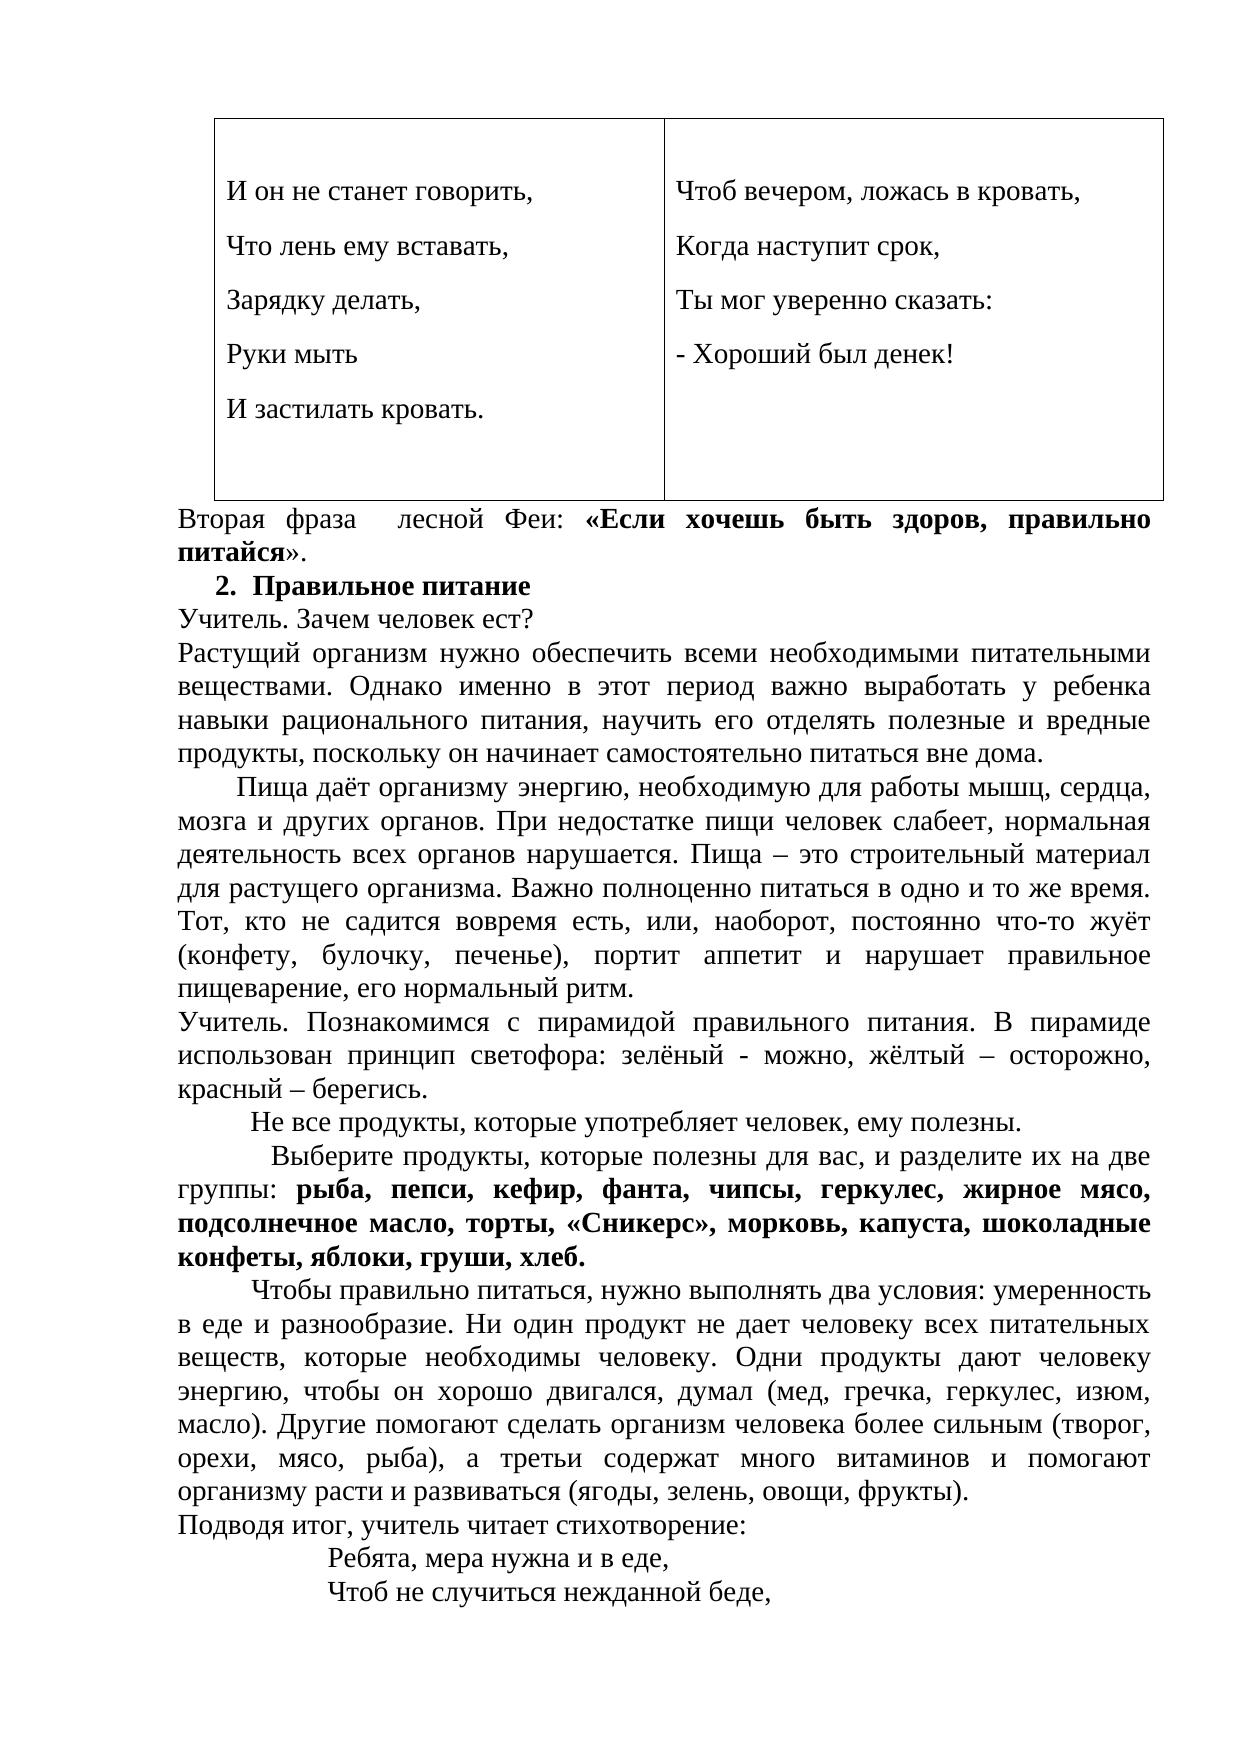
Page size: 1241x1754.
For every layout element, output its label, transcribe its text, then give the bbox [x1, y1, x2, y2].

text Подводя итог, учитель читает стихотворение: [177, 1507, 1152, 1541]
text Учитель. Познакомимся с пирамидой правильного питания. В пирамиде использован принцип светофора: зелёный - можно, жёлтый – осторожно, красный – берегись. [177, 1004, 1152, 1104]
text Пища даёт организму энергию, необходимую для работы мышц, сердца, мозга и других органов. При недостатке пищи человек слабеет, нормальная деятельность всех органов нарушается. Пища – это строительный материал для растущего организма. Важно полноценно питаться в одно и то же время. Тот, кто не садится вовремя есть, или, наоборот, постоянно что-то жуёт (конфету, булочку, печенье), портит аппетит и нарушает правильное пищеварение, его нормальный ритм. [177, 769, 1152, 1004]
text Учитель. Зачем человек ест? [177, 601, 1152, 635]
list Правильное питание [215, 568, 1152, 601]
text Растущий организм нужно обеспечить всеми необходимыми питательными веществами. Однако именно в этот период важно выработать у ребенка навыки рационального питания, научить его отделять полезные и вредные продукты, поскольку он начинает самостоятельно питаться вне дома. [177, 635, 1152, 769]
text Вторая фраза лесной Феи: «Если хочешь быть здоров, правильно питайся». [177, 501, 1152, 568]
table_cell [215, 119, 664, 500]
text Чтобы правильно питаться, нужно выполнять два условия: умеренность в еде и разнообразие. Ни один продукт не дает человеку всех питательных веществ, которые необходимы человеку. Одни продукты дают человеку энергию, чтобы он хорошо двигался, думал (мед, гречка, геркулес, изюм, масло). Другие помогают сделать организм человека более сильным (творог, орехи, мясо, рыба), а третьи содержат много витаминов и помогают организму расти и развиваться (ягоды, зелень, овощи, фрукты). [177, 1272, 1152, 1507]
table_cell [665, 119, 1163, 500]
text Не все продукты, которые употребляет человек, ему полезны. [177, 1104, 1152, 1138]
text Чтоб не случиться нежданной беде, [327, 1574, 1152, 1608]
text Ребята, мера нужна и в еде, [327, 1541, 1152, 1574]
text Выберите продукты, которые полезны для вас, и разделите их на две группы: рыба, пепси, кефир, фанта, чипсы, геркулес, жирное мясо, подсолнечное масло, торты, «Сникерс», морковь, капуста, шоколадные конфеты, яблоки, груши, хлеб. [177, 1138, 1152, 1272]
